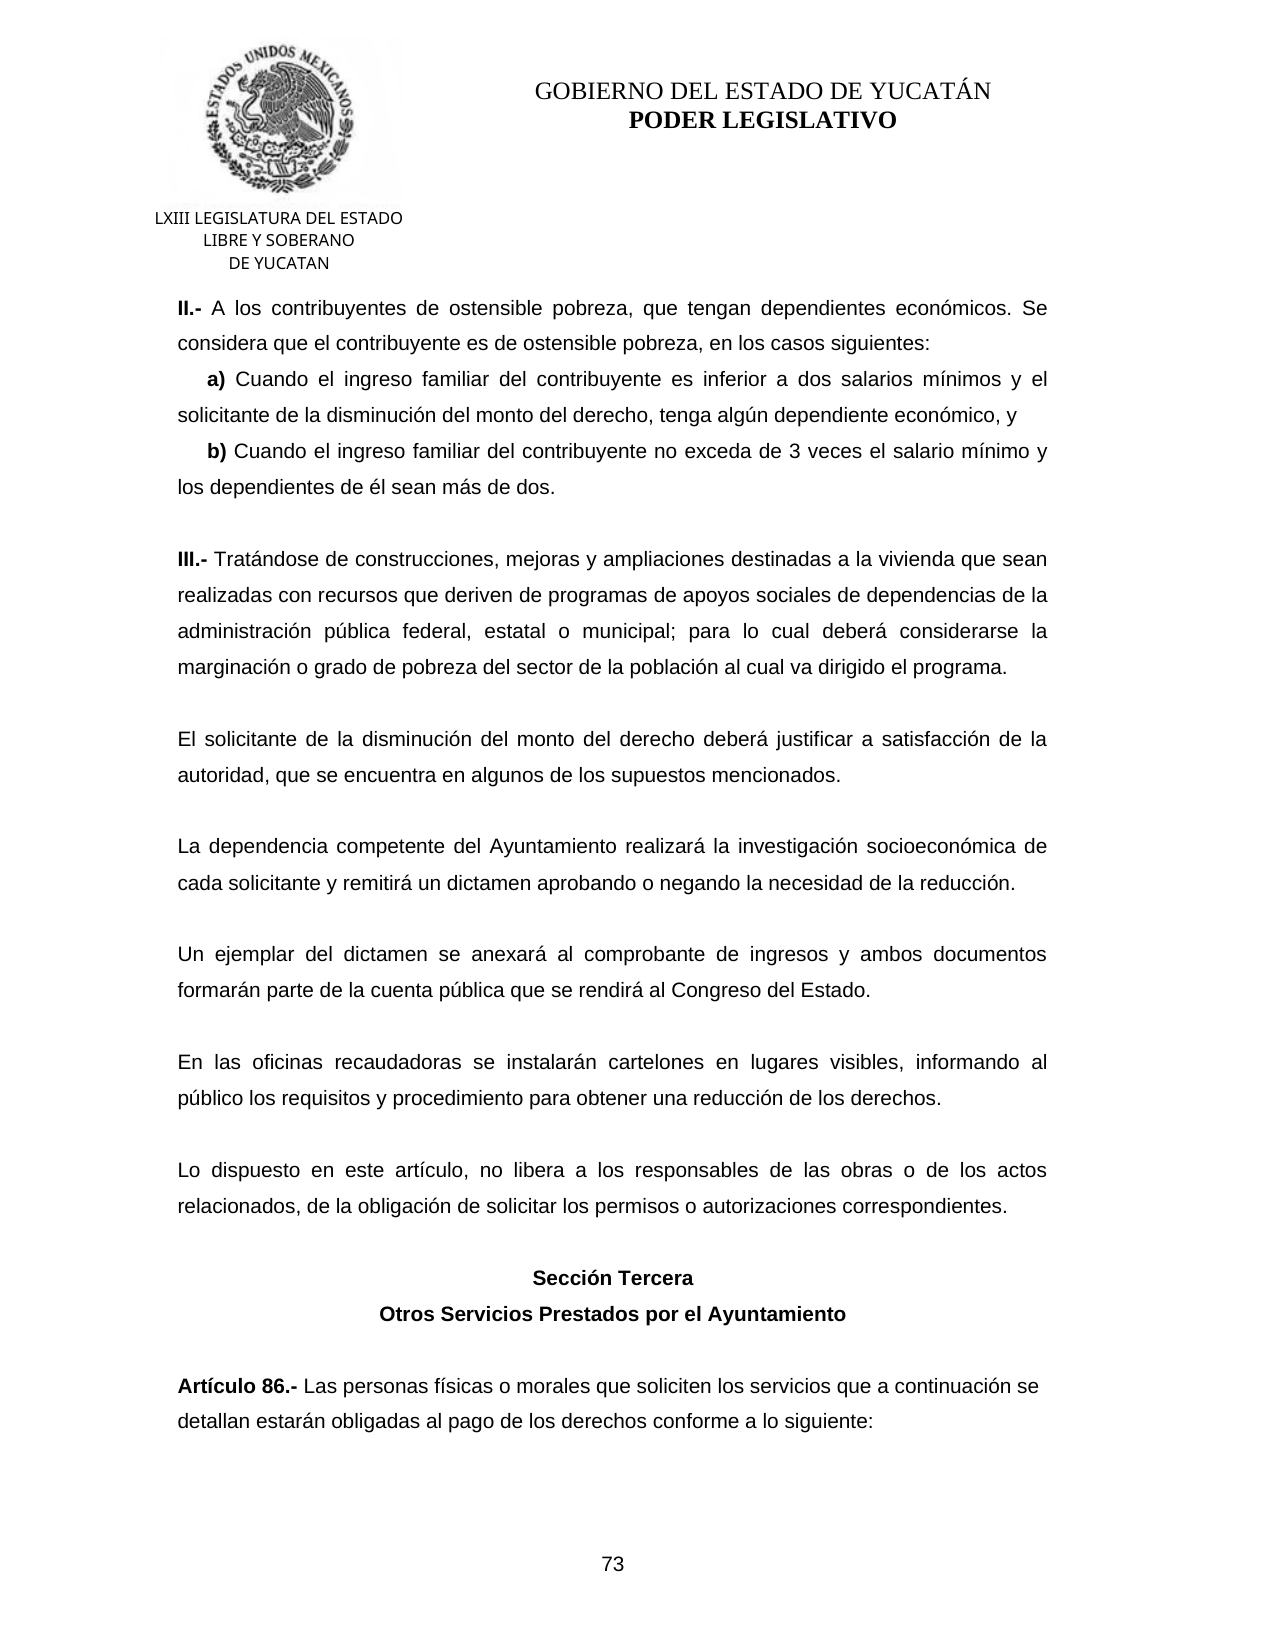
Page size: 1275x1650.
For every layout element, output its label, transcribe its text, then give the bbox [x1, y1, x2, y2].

text Sección Tercera [177, 1266, 1048, 1289]
text b) Cuando el ingreso familiar del contribuyente no exceda de 3 veces el salario mínimo y los dependientes de él sean más de dos. [177, 439, 1048, 499]
text El solicitante de la disminución del monto del derecho deberá justificar a satisfacción de la autoridad, que se encuentra en algunos de los supuestos mencionados. [177, 727, 1048, 786]
text Lo dispuesto en este artículo, no libera a los responsables de las obras o de los actos relacionados, de la obligación de solicitar los permisos o autorizaciones correspondientes. [177, 1158, 1048, 1218]
text a) Cuando el ingreso familiar del contribuyente es inferior a dos salarios mínimos y el solicitante de la disminución del monto del derecho, tenga algún dependiente económico, y [177, 367, 1048, 427]
picture [159, 37, 404, 209]
text Artículo 86.- Las personas físicas o morales que soliciten los servicios que a continuación se detallan estarán obligadas al pago de los derechos conforme a lo siguiente: [177, 1373, 1048, 1433]
text La dependencia competente del Ayuntamiento realizará la investigación socioeconómica de cada solicitante y remitirá un dictamen aprobando o negando la necesidad de la reducción. [177, 834, 1048, 894]
text En las oficinas recaudadoras se instalarán cartelones en lugares visibles, informando al público los requisitos y procedimiento para obtener una reducción de los derechos. [177, 1050, 1048, 1110]
text II.- A los contribuyentes de ostensible pobreza, que tengan dependientes económicos. Se considera que el contribuyente es de ostensible pobreza, en los casos siguientes: [177, 295, 1048, 355]
text III.- Tratándose de construcciones, mejoras y ampliaciones destinadas a la vivienda que sean realizadas con recursos que deriven de programas de apoyos sociales de dependencias de la administración pública federal, estatal o municipal; para lo cual deberá considerarse la marginación o grado de pobreza del sector de la población al cual va dirigido el programa. [177, 547, 1048, 679]
text Otros Servicios Prestados por el Ayuntamiento [177, 1302, 1048, 1326]
text Un ejemplar del dictamen se anexará al comprobante de ingresos y ambos documentos formarán parte de la cuenta pública que se rendirá al Congreso del Estado. [177, 942, 1048, 1002]
